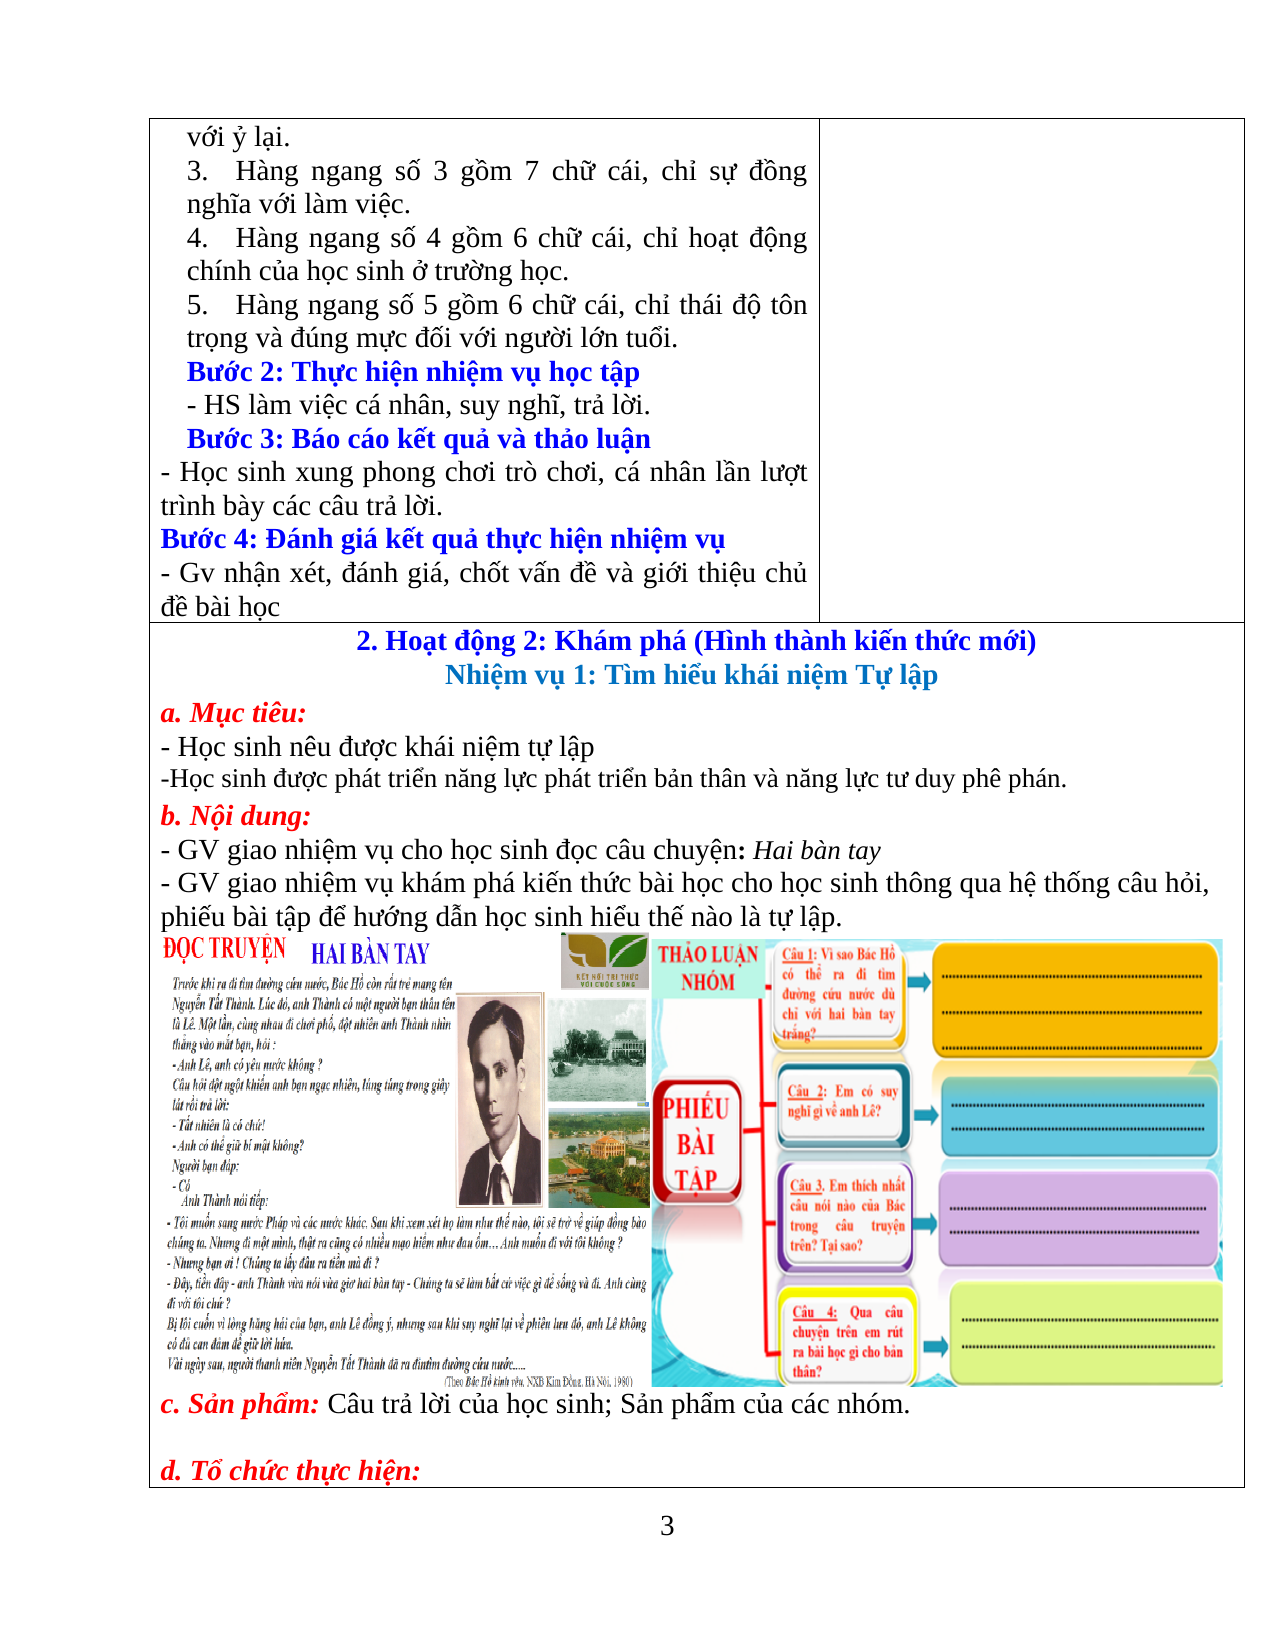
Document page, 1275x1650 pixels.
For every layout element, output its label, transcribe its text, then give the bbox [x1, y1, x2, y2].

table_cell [150, 119, 819, 622]
table_cell 2. Hoạt động 2: Khám phá (Hình thành kiến thức mới) Nhiệm vụ 1: Tìm hiểu khái niệm Tự lập a. Mục tiêu: - Học sinh nêu được khái niệm tự lập -Học sinh được phát triển năng lực phát triển bản thân và năng lực tư duy phê phán. b. Nội dung: - GV giao nhiệm vụ cho học sinh đọc câu chuyện: Hai bàn tay - GV giao nhiệm vụ khám phá kiến thức bài học cho học sinh thông qua hệ thống câu hỏi, phiếu bài tập để hướng dẫn học sinh hiểu thế nào là tự lập. c. Sản phẩm: Câu trả lời của học sinh; Sản phẩm của các nhóm. d. Tổ chức thực hiện: [150, 623, 1244, 1487]
table_cell [820, 119, 1244, 622]
picture [160, 932, 1223, 1387]
